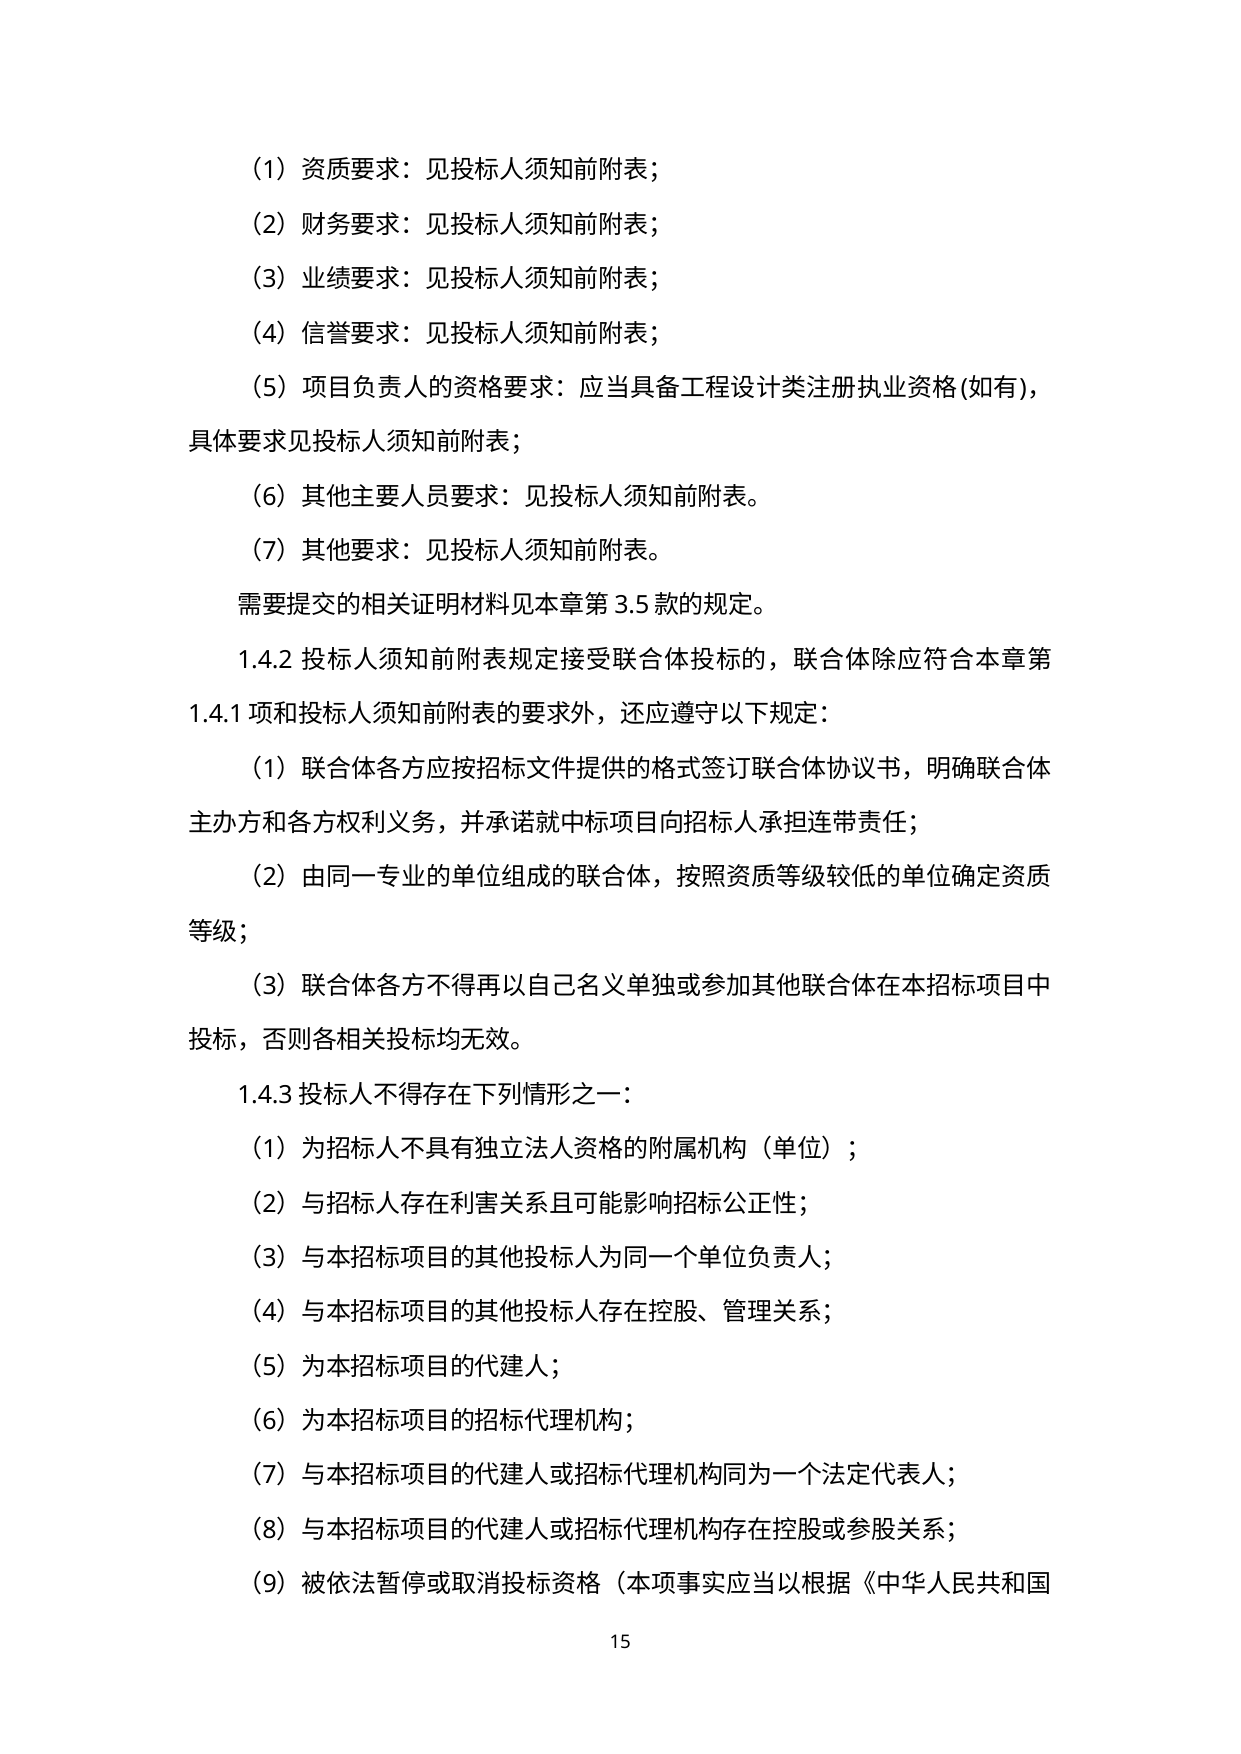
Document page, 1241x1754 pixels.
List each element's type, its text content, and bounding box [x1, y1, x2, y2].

text （6）为本招标项目的招标代理机构； [188, 1401, 1052, 1437]
text 1.4.2 投标人须知前附表规定接受联合体投标的，联合体除应符合本章第1.4.1项和投标人须知前附表的要求外，还应遵守以下规定： [188, 639, 1052, 730]
text （2）与招标人存在利害关系且可能影响招标公正性； [188, 1183, 1052, 1219]
text （7）其他要求：见投标人须知前附表。 [188, 531, 1052, 567]
text 1.4.3 投标人不得存在下列情形之一： [188, 1074, 1052, 1111]
text 需要提交的相关证明材料见本章第3.5款的规定。 [188, 585, 1052, 621]
text （2）财务要求：见投标人须知前附表； [188, 204, 1052, 241]
text （1）为招标人不具有独立法人资格的附属机构（单位）； [188, 1129, 1052, 1165]
text （3）联合体各方不得再以自己名义单独或参加其他联合体在本招标项目中投标，否则各相关投标均无效。 [188, 966, 1052, 1056]
text （3）与本招标项目的其他投标人为同一个单位负责人； [188, 1237, 1052, 1274]
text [188, 1564, 1052, 1600]
text （4）与本招标项目的其他投标人存在控股、管理关系； [188, 1292, 1052, 1328]
text （4）信誉要求：见投标人须知前附表； [188, 313, 1052, 349]
text （1）联合体各方应按招标文件提供的格式签订联合体协议书，明确联合体主办方和各方权利义务，并承诺就中标项目向招标人承担连带责任； [188, 748, 1052, 839]
text （8）与本招标项目的代建人或招标代理机构存在控股或参股关系； [188, 1509, 1052, 1546]
text （3）业绩要求：见投标人须知前附表； [188, 259, 1052, 295]
text （5）项目负责人的资格要求：应当具备工程设计类注册执业资格(如有)，具体要求见投标人须知前附表； [188, 367, 1052, 458]
text （5）为本招标项目的代建人； [188, 1346, 1052, 1382]
text （1）资质要求：见投标人须知前附表； [188, 150, 1052, 186]
text （6）其他主要人员要求：见投标人须知前附表。 [188, 476, 1052, 512]
text （2）由同一专业的单位组成的联合体，按照资质等级较低的单位确定资质等级； [188, 857, 1052, 947]
text （7）与本招标项目的代建人或招标代理机构同为一个法定代表人； [188, 1455, 1052, 1491]
